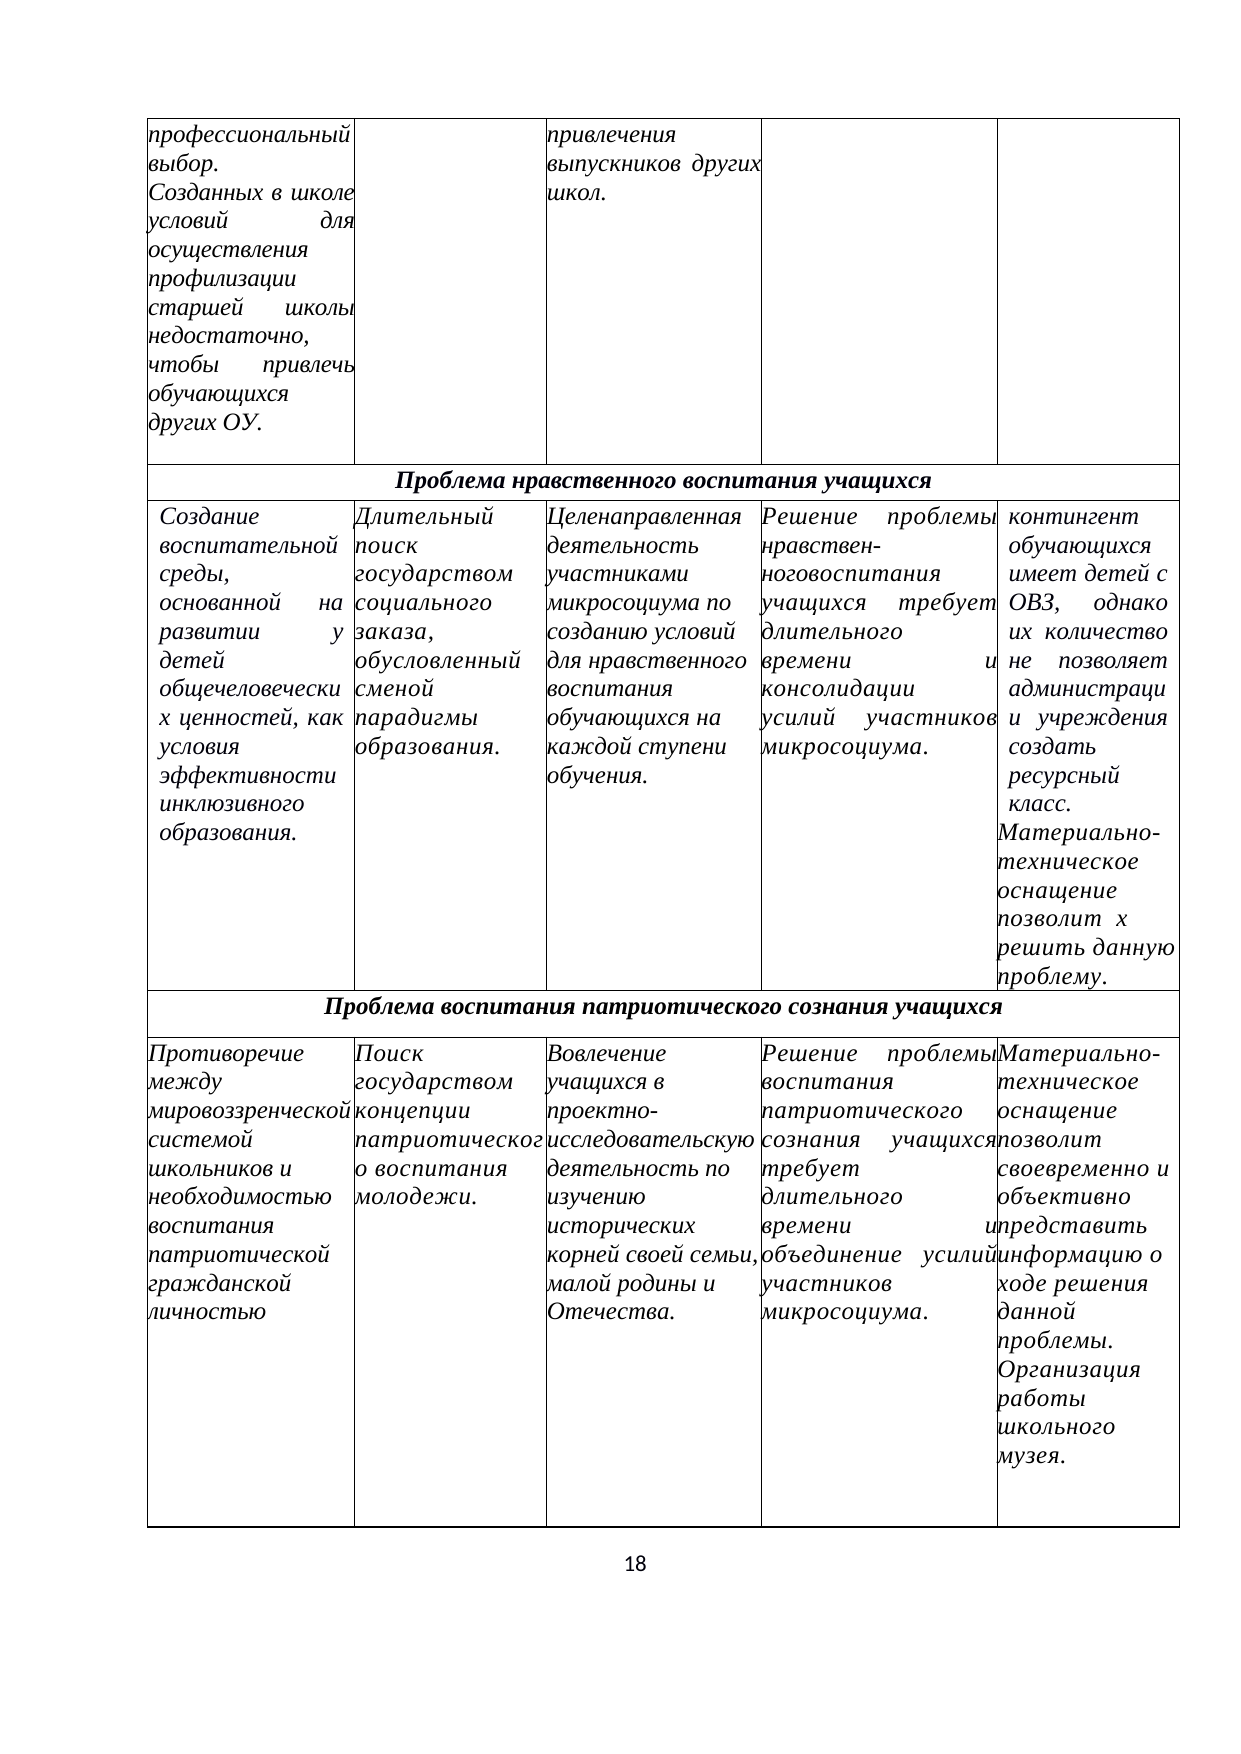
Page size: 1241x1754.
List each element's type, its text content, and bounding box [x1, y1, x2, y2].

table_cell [355, 119, 546, 464]
table_cell Проблема нравственного воспитания учащихся [148, 465, 1179, 500]
table_cell Создание воспитательной среды, основанной на развитии у детей общечеловеческих ценностей, как условия эффективности инклюзивного образования. [148, 501, 354, 990]
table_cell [762, 119, 997, 464]
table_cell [148, 119, 354, 464]
table_cell Длительный поиск государством социального заказа, обусловленный сменой парадигмы образования. [355, 501, 546, 990]
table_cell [762, 1038, 997, 1526]
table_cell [547, 119, 761, 464]
table_cell Целенаправленная деятельность участниками микросоциума по созданию условий для нравственного воспитания обучающихся на каждой ступени обучения. [547, 501, 761, 990]
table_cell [547, 1038, 761, 1526]
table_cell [148, 1038, 354, 1526]
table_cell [355, 1038, 546, 1526]
table_cell контингент обучающихся имеет детей с ОВЗ, однако их количество не позволяет администрации учреждения создать ресурсный класс. Материально-техническое оснащение позволит х решить данную проблему. [998, 501, 1179, 990]
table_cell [998, 1038, 1179, 1526]
table_cell Решение проблемы нравствен- ноговоспитания учащихся требует длительного времени и консолидации усилий участников микросоциума. [762, 501, 997, 990]
table_cell Проблема воспитания патриотического сознания учащихся [148, 991, 1179, 1037]
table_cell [998, 119, 1179, 464]
